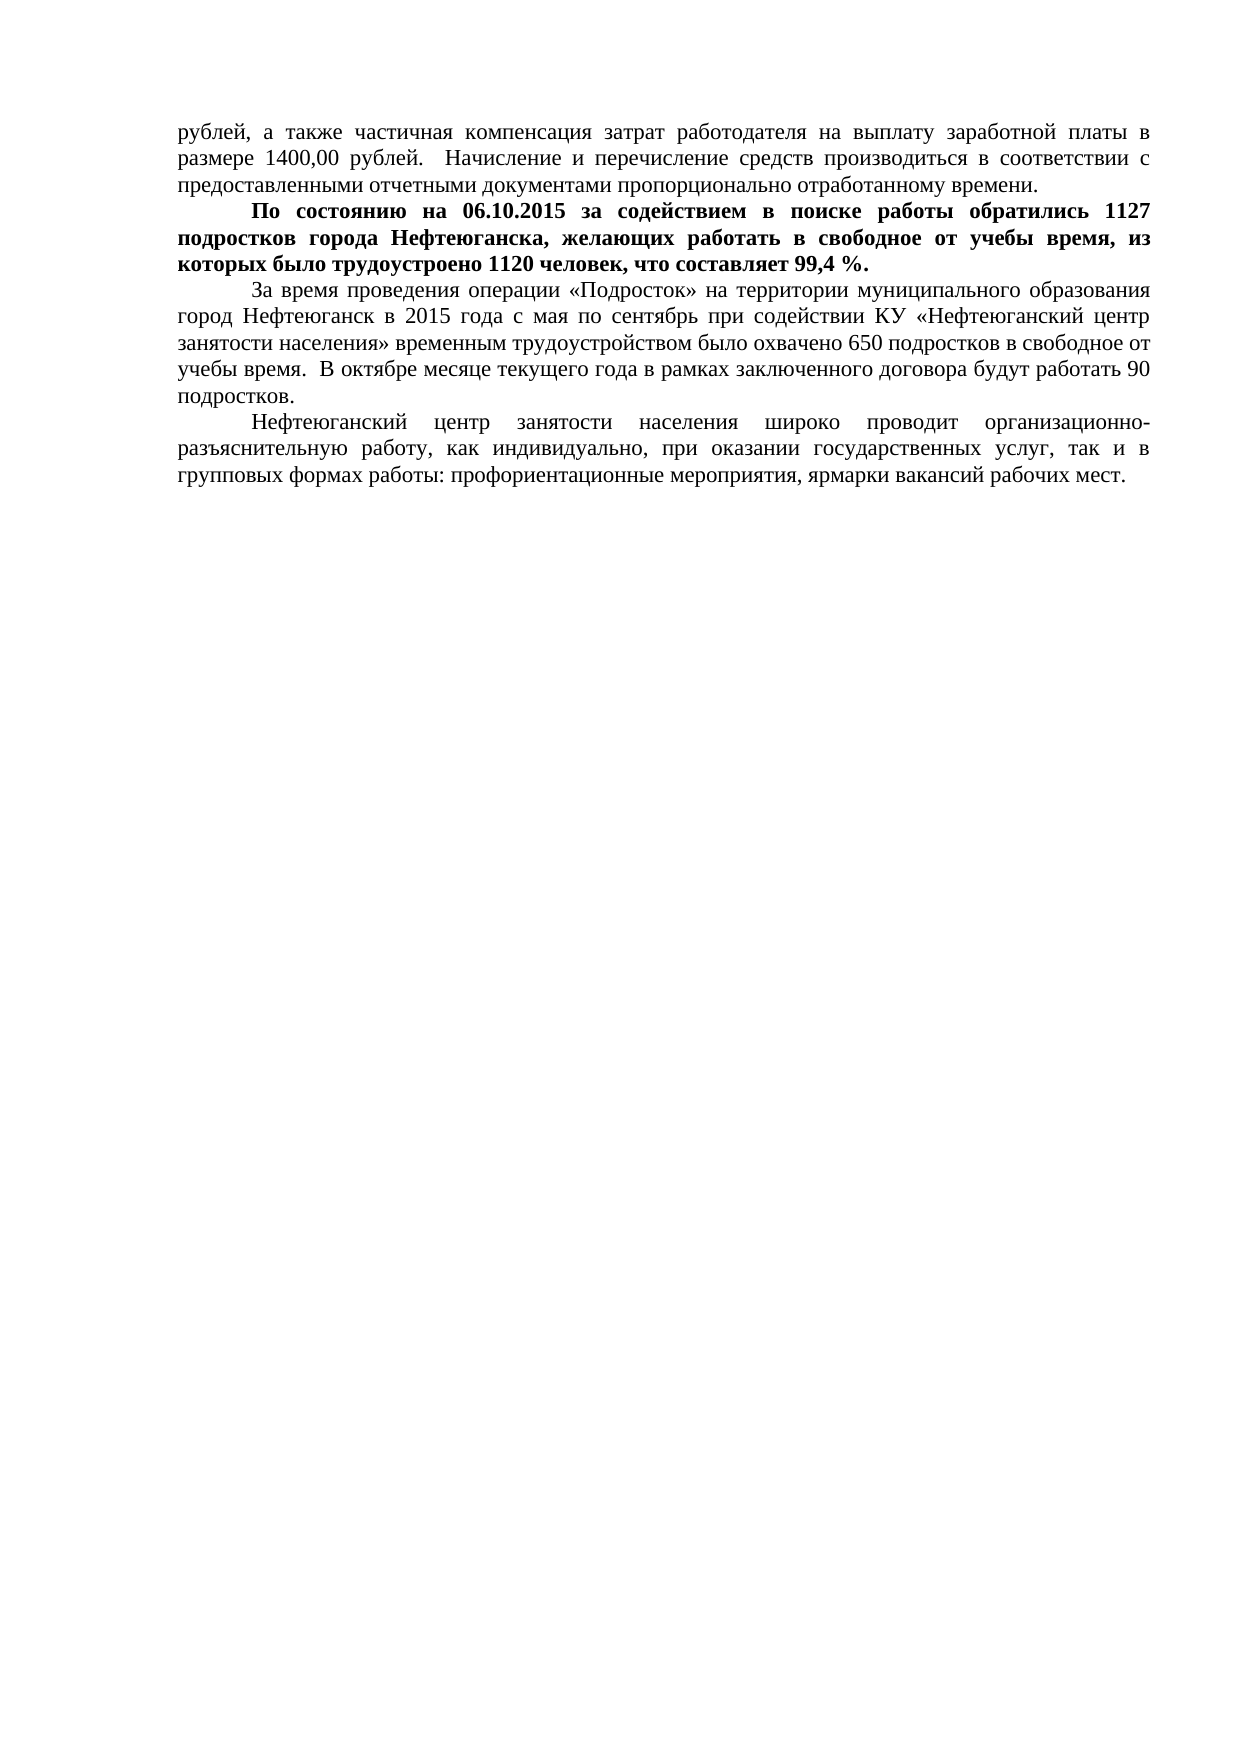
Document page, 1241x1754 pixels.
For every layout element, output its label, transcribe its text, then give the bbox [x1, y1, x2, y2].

text За время проведения операции «Подросток» на территории муниципального образования город Нефтеюганск в 2015 года с мая по сентябрь при содействии КУ «Нефтеюганский центр занятости населения» временным трудоустройством было охвачено 650 подростков в свободное от учебы время. В октябре месяце текущего года в рамках заключенного договора будут работать 90 подростков. [177, 276, 1152, 408]
text По состоянию на 06.10.2015 за содействием в поиске работы обратились 1127 подростков города Нефтеюганска, желающих работать в свободное от учебы время, из которых было трудоустроено 1120 человек, что составляет 99,4 %. [177, 197, 1152, 276]
text Нефтеюганский центр занятости населения широко проводит организационно-разъяснительную работу, как индивидуально, при оказании государственных услуг, так и в групповых формах работы: профориентационные мероприятия, ярмарки вакансий рабочих мест. [177, 408, 1152, 487]
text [177, 118, 1152, 197]
